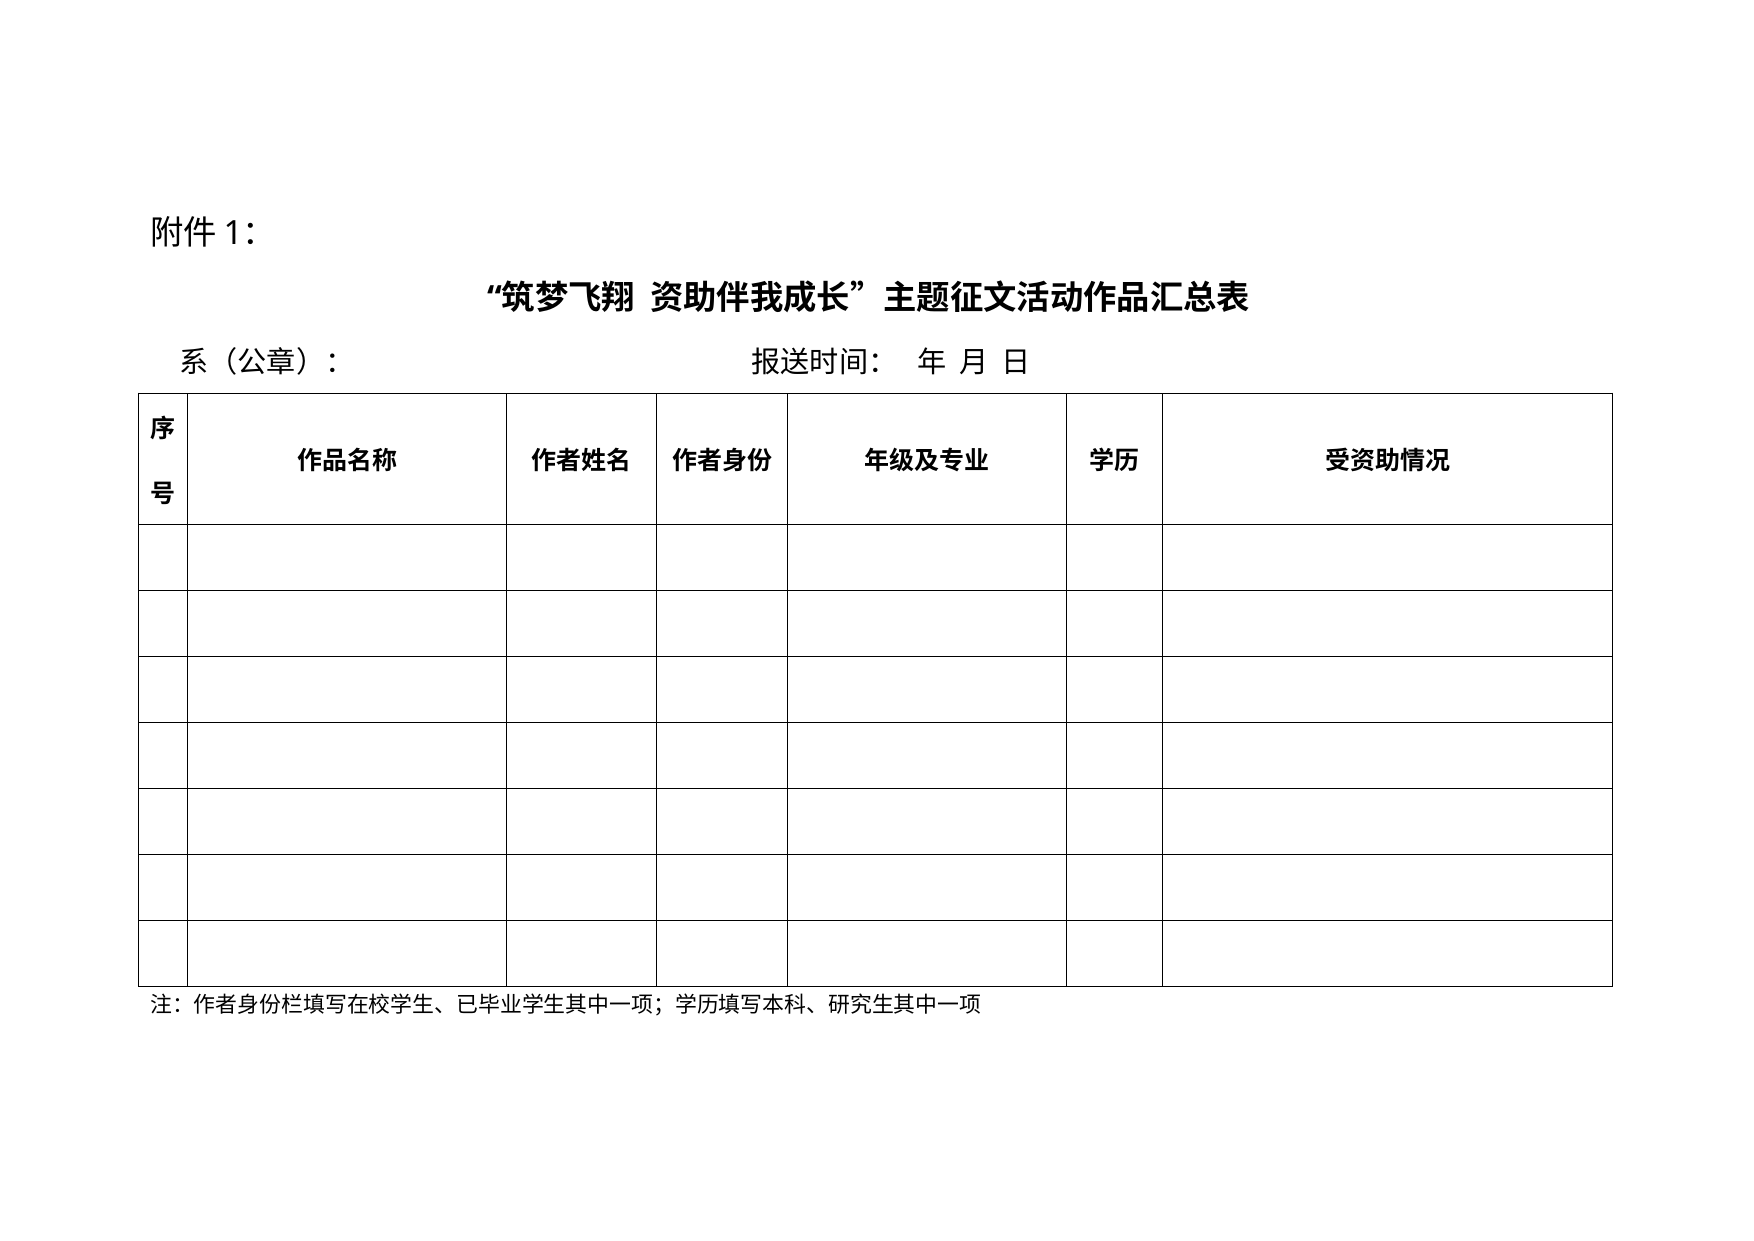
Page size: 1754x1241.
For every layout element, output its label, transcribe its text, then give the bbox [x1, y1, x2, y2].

table_cell [1163, 921, 1612, 986]
table_cell [1067, 657, 1162, 722]
table_cell [1067, 525, 1162, 590]
table_cell [1067, 723, 1162, 788]
table_cell [507, 657, 656, 722]
table_cell [657, 657, 787, 722]
table_cell [1163, 723, 1612, 788]
table_cell [188, 591, 506, 656]
table_cell [788, 855, 1066, 920]
table_cell [657, 789, 787, 854]
table_cell [1163, 789, 1612, 854]
table_cell [1067, 591, 1162, 656]
table_cell [139, 657, 187, 722]
table_header 年级及专业 [788, 394, 1066, 524]
table_cell [788, 921, 1066, 986]
table_cell [139, 591, 187, 656]
table_header 受资助情况 [1163, 394, 1612, 524]
table_cell [788, 723, 1066, 788]
table_cell [188, 921, 506, 986]
table_cell [1163, 591, 1612, 656]
table_cell [788, 789, 1066, 854]
table_header 序号 [139, 394, 187, 524]
text 系（公章）： 报送时间： 年 月 日 [150, 328, 1604, 393]
table_cell [507, 921, 656, 986]
table_cell [657, 525, 787, 590]
table_cell [188, 525, 506, 590]
table_cell [507, 723, 656, 788]
table_cell [188, 855, 506, 920]
table_cell [788, 657, 1066, 722]
table_cell [788, 591, 1066, 656]
table_cell [188, 723, 506, 788]
table_cell [139, 921, 187, 986]
table_cell [1163, 657, 1612, 722]
table_cell [139, 789, 187, 854]
table_cell [788, 525, 1066, 590]
table_cell [507, 525, 656, 590]
table_cell [1163, 525, 1612, 590]
table_cell [657, 921, 787, 986]
table_cell [507, 591, 656, 656]
table_cell [1163, 855, 1612, 920]
table_cell [188, 789, 506, 854]
table_header 作者身份 [657, 394, 787, 524]
table_header 作者姓名 [507, 394, 656, 524]
table_cell [657, 723, 787, 788]
table_cell [507, 789, 656, 854]
text 注：作者身份栏填写在校学生、已毕业学生其中一项；学历填写本科、研究生其中一项 [150, 987, 1604, 1019]
table_cell [139, 723, 187, 788]
table_cell [1067, 921, 1162, 986]
table_cell [139, 855, 187, 920]
text 附件1： [150, 198, 1587, 263]
table_cell [507, 855, 656, 920]
table_header 作品名称 [188, 394, 506, 524]
table_cell [139, 525, 187, 590]
table_cell [657, 591, 787, 656]
table_cell [188, 657, 506, 722]
text “筑梦飞翔 资助伴我成长”主题征文活动作品汇总表 [150, 263, 1587, 328]
table_cell [1067, 789, 1162, 854]
table_header 学历 [1067, 394, 1162, 524]
table_cell [657, 855, 787, 920]
table_cell [1067, 855, 1162, 920]
